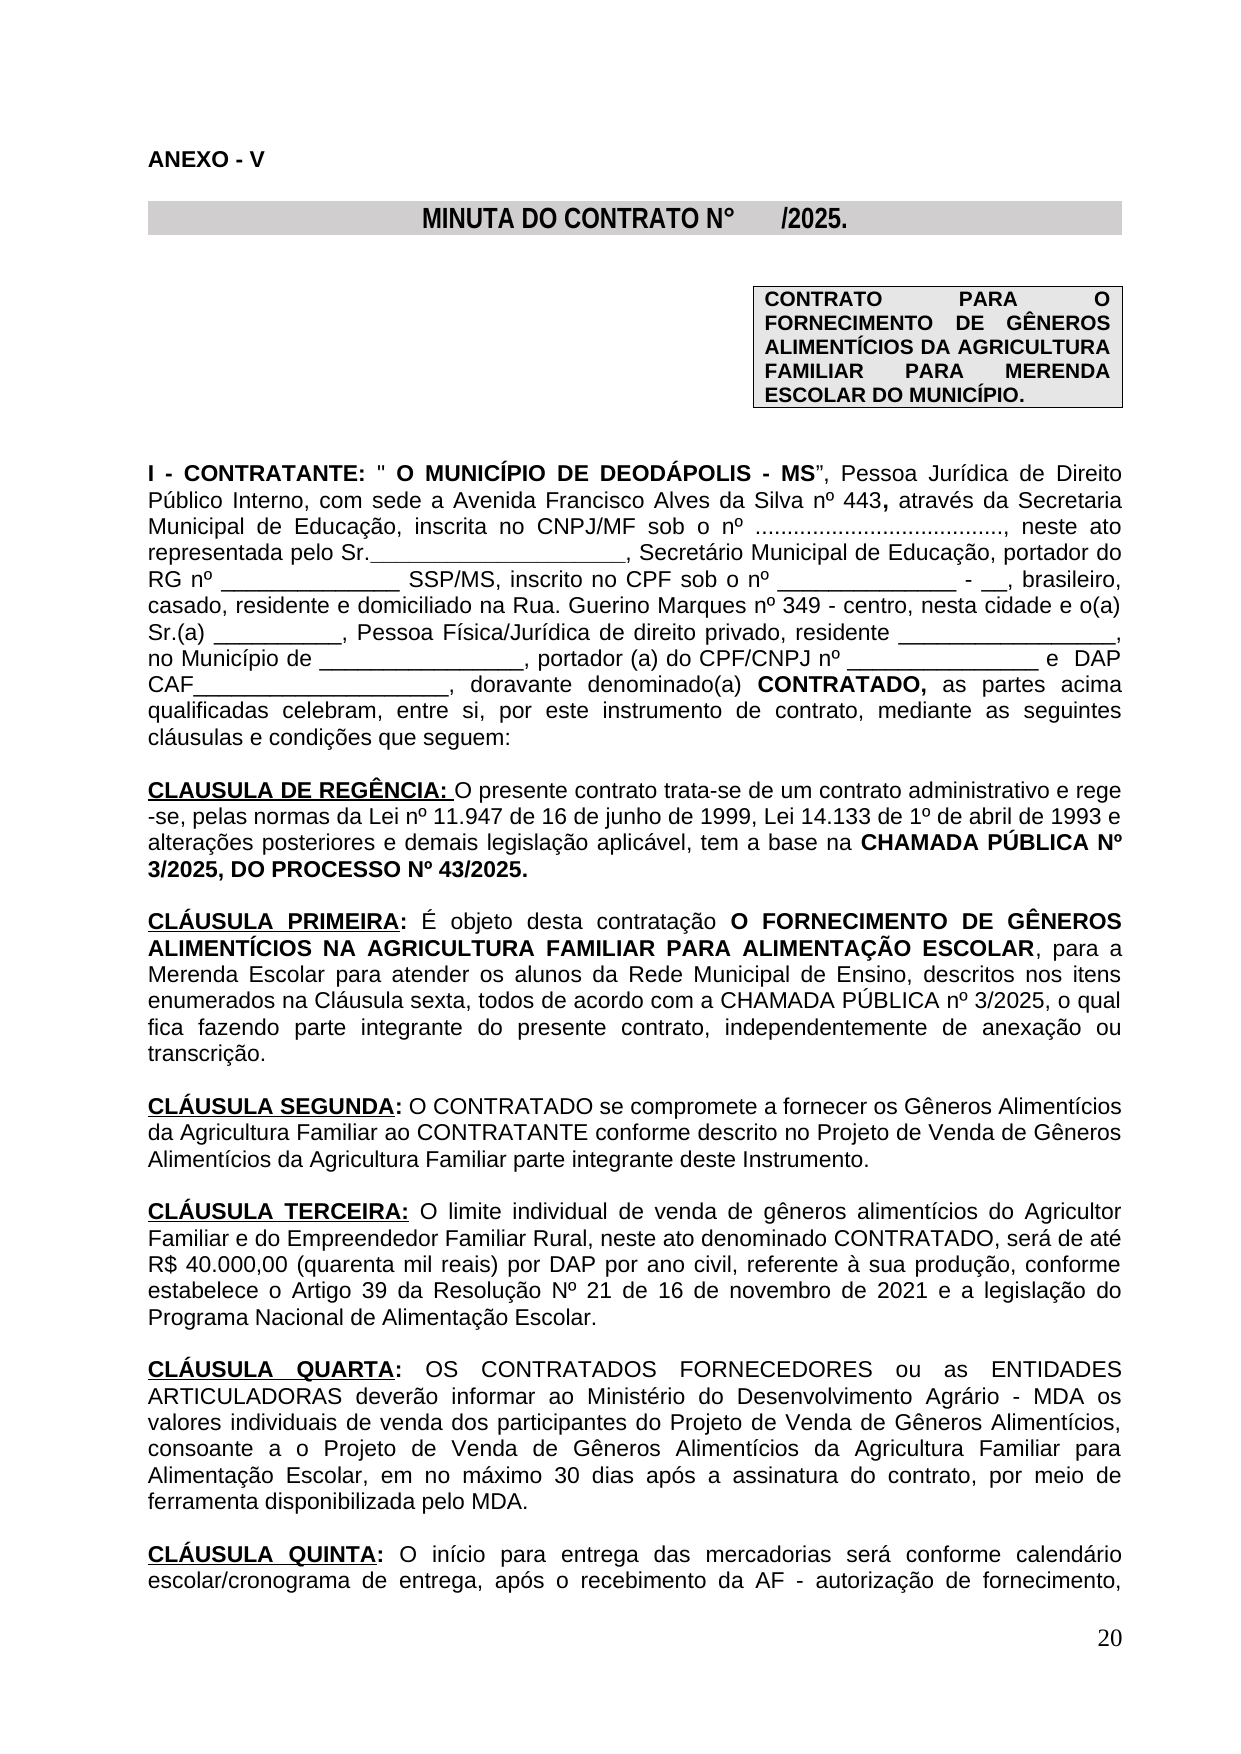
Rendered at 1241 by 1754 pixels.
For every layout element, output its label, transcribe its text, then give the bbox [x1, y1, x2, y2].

text CLÁUSULA SEGUNDA: O CONTRATADO se compromete a fornecer os Gêneros Alimentícios da Agricultura Familiar ao CONTRATANTE conforme descrito no Projeto de Venda de Gêneros Alimentícios da Agricultura Familiar parte integrante deste Instrumento. [148, 1093, 1122, 1172]
text I - CONTRATANTE: " O MUNICÍPIO DE DEODÁPOLIS - MS”, Pessoa Jurídica de Direito Público Interno, com sede a Avenida Francisco Alves da Silva nº 443, através da Secretaria Municipal de Educação, inscrita no CNPJ/MF sob o nº ......................................., neste ato representada pelo Sr.____________________, Secretário Municipal de Educação, portador do RG nº ______________ SSP/MS, inscrito no CPF sob o nº ______________ - __, brasileiro, casado, residente e domiciliado na Rua. Guerino Marques nº 349 - centro, nesta cidade e o(a) Sr.(a) __________, Pessoa Física/Jurídica de direito privado, residente _________________, no Município de ________________, portador (a) do CPF/CNPJ nº _______________ e DAP CAF____________________, doravante denominado(a) CONTRATADO, as partes acima qualificadas celebram, entre si, por este instrumento de contrato, mediante as seguintes cláusulas e condições que seguem: [148, 460, 1122, 750]
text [148, 1541, 1122, 1593]
text MINUTA DO CONTRATO N° /2025. [148, 201, 1122, 235]
text CLÁUSULA TERCEIRA: O limite individual de venda de gêneros alimentícios do Agricultor Familiar e do Empreendedor Familiar Rural, neste ato denominado CONTRATADO, será de até R$ 40.000,00 (quarenta mil reais) por DAP por ano civil, referente à sua produção, conforme estabelece o Artigo 39 da Resolução Nº 21 de 16 de novembro de 2021 e a legislação do Programa Nacional de Alimentação Escolar. [148, 1198, 1122, 1330]
text CLAUSULA DE REGÊNCIA: O presente contrato trata-se de um contrato administrativo e rege -se, pelas normas da Lei nº 11.947 de 16 de junho de 1999, Lei 14.133 de 1º de abril de 1993 e alterações posteriores e demais legislação aplicável, tem a base na CHAMADA PÚBLICA Nº 3/2025, DO PROCESSO Nº 43/2025. [148, 777, 1122, 882]
text ANEXO - V [148, 146, 1122, 172]
text CLÁUSULA PRIMEIRA: É objeto desta contratação O FORNECIMENTO DE GÊNEROS ALIMENTÍCIOS NA AGRICULTURA FAMILIAR PARA ALIMENTAÇÃO ESCOLAR, para a Merenda Escolar para atender os alunos da Rede Municipal de Ensino, descritos nos itens enumerados na Cláusula sexta, todos de acordo com a CHAMADA PÚBLICA nº 3/2025, o qual fica fazendo parte integrante do presente contrato, independentemente de anexação ou transcrição. [148, 908, 1122, 1066]
text CLÁUSULA QUARTA: OS CONTRATADOS FORNECEDORES ou as ENTIDADES ARTICULADORAS deverão informar ao Ministério do Desenvolvimento Agrário - MDA os valores individuais de venda dos participantes do Projeto de Venda de Gêneros Alimentícios, consoante a o Projeto de Venda de Gêneros Alimentícios da Agricultura Familiar para Alimentação Escolar, em no máximo 30 dias após a assinatura do contrato, por meio de ferramenta disponibilizada pelo MDA. [148, 1356, 1122, 1514]
table_header CONTRATO PARA O FORNECIMENTO DE GÊNEROS ALIMENTÍCIOS DA AGRICULTURA FAMILIAR PARA MERENDA ESCOLAR DO MUNICÍPIO. [754, 287, 1122, 407]
